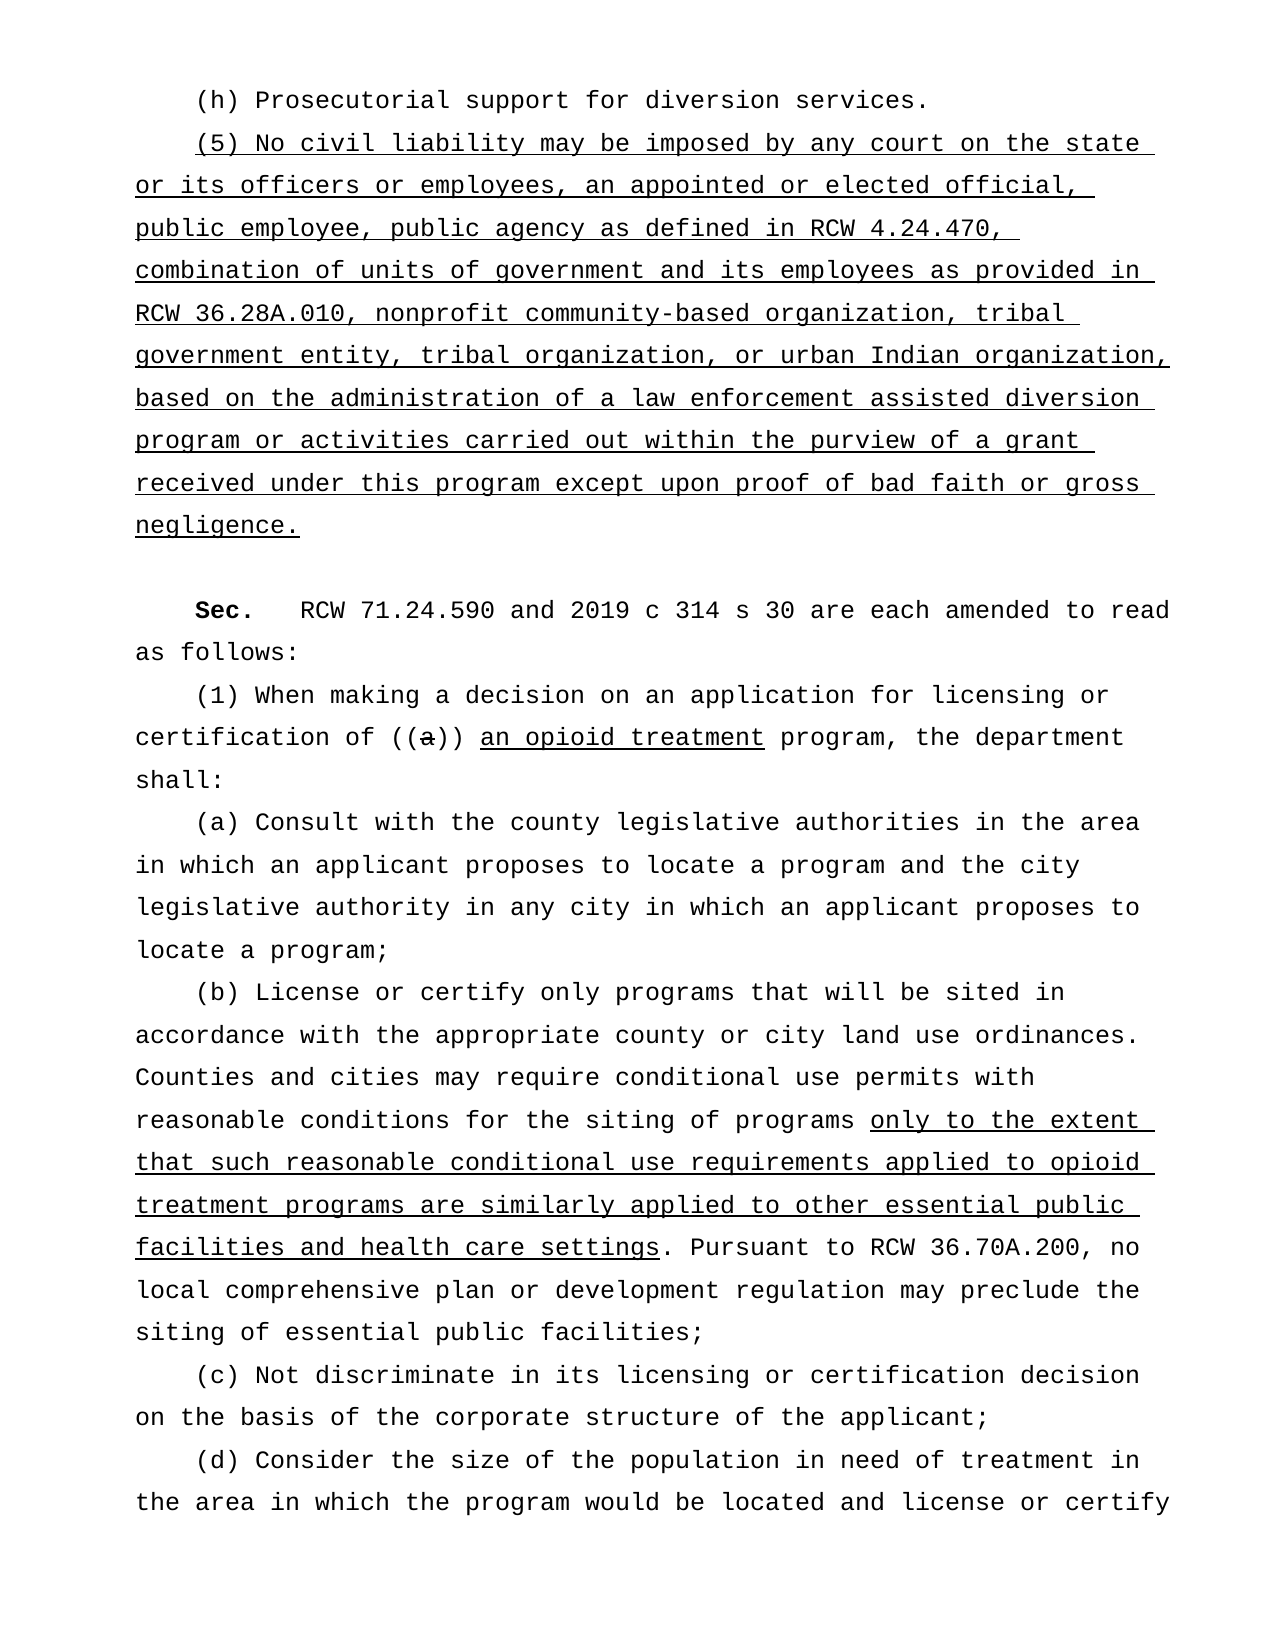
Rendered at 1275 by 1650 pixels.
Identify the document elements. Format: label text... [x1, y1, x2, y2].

text (h) Prosecutorial support for diversion services. [135, 75, 1170, 117]
text Sec. RCW 71.24.590 and 2019 c 314 s 30 are each amended to read as follows: [135, 584, 1170, 669]
text (1) When making a decision on an application for licensing or certification of ((a)) an opioid treatment program, the department shall: [135, 669, 1170, 797]
text (b) License or certify only programs that will be sited in accordance with the appropriate county or city land use ordinances. Counties and cities may require conditional use permits with reasonable conditions for the siting of programs only to the extent that such reasonable conditional use requirements applied to opioid treatment programs are similarly applied to other essential public facilities and health care settings. Pursuant to RCW 36.70A.200, no local comprehensive plan or development regulation may preclude the siting of essential public facilities; [135, 967, 1170, 1349]
text (c) Not discriminate in its licensing or certification decision on the basis of the corporate structure of the applicant; [135, 1349, 1170, 1434]
text (5) No civil liability may be imposed by any court on the state or its officers or employees, an appointed or elected official, public employee, public agency as defined in RCW 4.24.470, combination of units of government and its employees as provided in RCW 36.28A.010, nonprofit community-based organization, tribal government entity, tribal organization, or urban Indian organization, based on the administration of a law enforcement assisted diversion program or activities carried out within the purview of a grant received under this program except upon proof of bad faith or gross negligence. [135, 117, 1170, 366]
text (5) No civil liability may be imposed by any court on the state or its officers or employees, an appointed or elected official, public employee, public agency as defined in RCW 4.24.470, combination of units of government and its employees as provided in RCW 36.28A.010, nonprofit community-based organization, tribal government entity, tribal organization, or urban Indian organization, based on the administration of a law enforcement assisted diversion program or activities carried out within the purview of a grant received under this program except upon proof of bad faith or gross negligence. [135, 368, 1170, 542]
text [135, 1434, 1170, 1519]
text (a) Consult with the county legislative authorities in the area in which an applicant proposes to locate a program and the city legislative authority in any city in which an applicant proposes to locate a program; [135, 797, 1170, 967]
